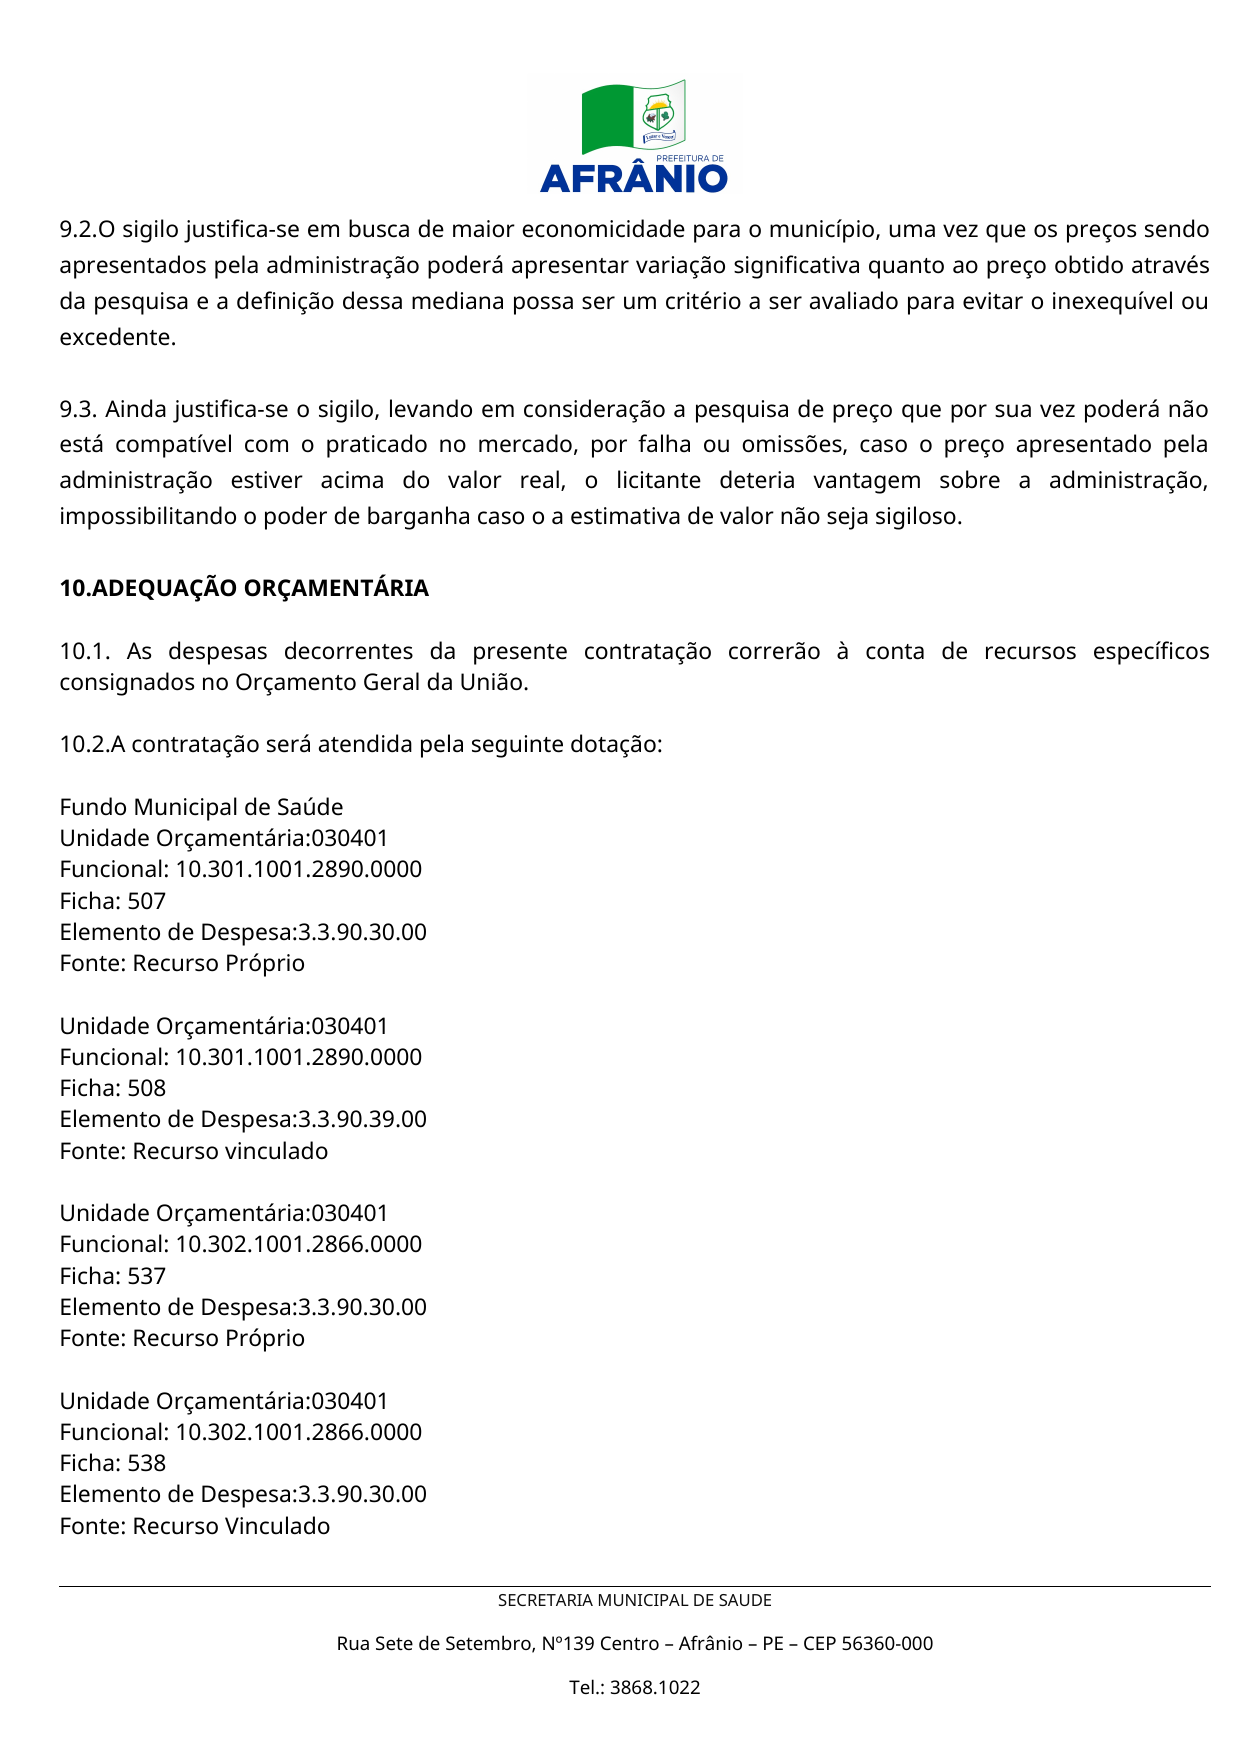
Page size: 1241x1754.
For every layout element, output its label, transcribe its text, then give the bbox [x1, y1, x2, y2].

text Fonte: Recurso vinculado [59, 1135, 1211, 1166]
text Elemento de Despesa:3.3.90.30.00 [59, 1478, 1211, 1510]
text Elemento de Despesa:3.3.90.30.00 [59, 1291, 1211, 1322]
text Unidade Orçamentária:030401 [59, 1385, 1211, 1416]
text Ficha: 508 [59, 1072, 1211, 1103]
text Funcional: 10.301.1001.2890.0000 [59, 853, 1211, 885]
text Fonte: Recurso Vinculado [59, 1510, 1211, 1541]
text Funcional: 10.302.1001.2866.0000 [59, 1416, 1211, 1447]
text Elemento de Despesa:3.3.90.30.00 [59, 916, 1211, 947]
text Fonte: Recurso Próprio [59, 1322, 1211, 1353]
text Ficha: 507 [59, 885, 1211, 916]
text Fonte: Recurso Próprio [59, 947, 1211, 978]
text 9.2.O sigilo justifica-se em busca de maior economicidade para o município, uma vez que os preços sendo apresentados pela administração poderá apresentar variação significativa quanto ao preço obtido através da pesquisa e a definição dessa mediana possa ser um critério a ser avaliado para evitar o inexequível ou excedente. [59, 213, 1211, 352]
text 10.2.A contratação será atendida pela seguinte dotação: [59, 728, 1211, 760]
text Ficha: 538 [59, 1447, 1211, 1478]
text Funcional: 10.302.1001.2866.0000 [59, 1228, 1211, 1260]
text Unidade Orçamentária:030401 [59, 1010, 1211, 1041]
text 10.1. As despesas decorrentes da presente contratação correrão à conta de recursos específicos consignados no Orçamento Geral da União. [59, 635, 1211, 697]
text Fundo Municipal de Saúde [59, 791, 1211, 822]
text Elemento de Despesa:3.3.90.39.00 [59, 1103, 1211, 1135]
text Funcional: 10.301.1001.2890.0000 [59, 1041, 1211, 1072]
text Unidade Orçamentária:030401 [59, 822, 1211, 853]
picture [527, 73, 743, 194]
text Unidade Orçamentária:030401 [59, 1197, 1211, 1228]
text 10.ADEQUAÇÃO ORÇAMENTÁRIA [59, 572, 1211, 603]
text 9.3. Ainda justifica-se o sigilo, levando em consideração a pesquisa de preço que por sua vez poderá não está compatível com o praticado no mercado, por falha ou omissões, caso o preço apresentado pela administração estiver acima do valor real, o licitante deteria vantagem sobre a administração, impossibilitando o poder de barganha caso o a estimativa de valor não seja sigiloso. [59, 392, 1211, 532]
text Ficha: 537 [59, 1260, 1211, 1291]
